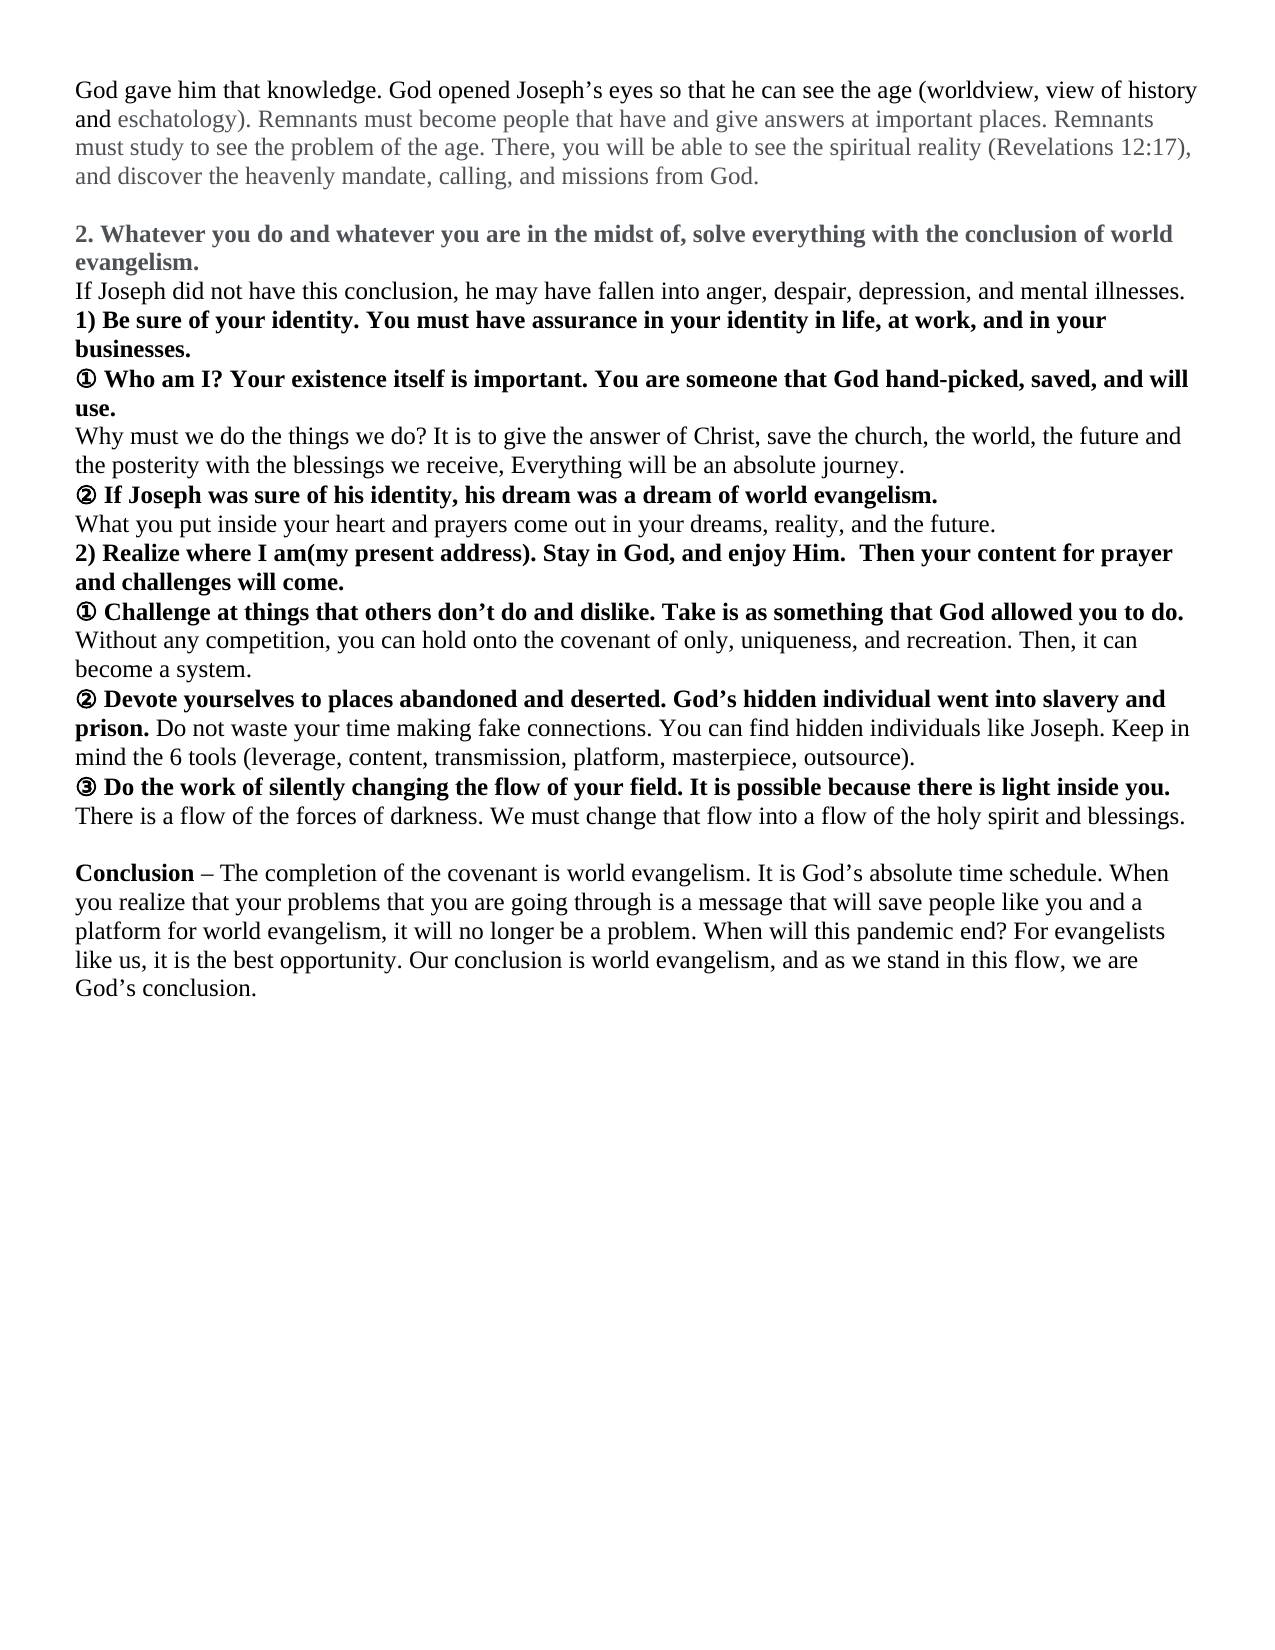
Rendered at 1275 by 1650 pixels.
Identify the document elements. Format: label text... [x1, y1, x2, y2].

text ② Devote yourselves to places abandoned and deserted. God’s hidden individual went into slavery and prison. Do not waste your time making fake connections. You can find hidden individuals like Joseph. Keep in mind the 6 tools (leverage, content, transmission, platform, masterpiece, outsource). [75, 683, 1200, 771]
text Conclusion – The completion of the covenant is world evangelism. It is God’s absolute time schedule. When you realize that your problems that you are going through is a message that will save people like you and a platform for world evangelism, it will no longer be a problem. When will this pandemic end? For evangelists like us, it is the best opportunity. Our conclusion is world evangelism, and as we stand in this flow, we are God’s conclusion. [75, 858, 1200, 1002]
text ② If Joseph was sure of his identity, his dream was a dream of world evangelism. [75, 479, 1200, 509]
text ① Who am I? Your existence itself is important. You are someone that God hand-picked, saved, and will use. [75, 362, 1200, 421]
text If Joseph did not have this conclusion, he may have fallen into anger, despair, depression, and mental illnesses. [75, 276, 1200, 305]
text 2. Whatever you do and whatever you are in the midst of, solve everything with the conclusion of world evangelism. [75, 219, 1200, 276]
text Why must we do the things we do? It is to give the answer of Christ, save the church, the world, the future and the posterity with the blessings we receive, Everything will be an absolute journey. [75, 421, 1200, 479]
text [75, 75, 1200, 190]
text ③ Do the work of silently changing the flow of your field. It is possible because there is light inside you. There is a flow of the forces of darkness. We must change that flow into a flow of the holy spirit and blessings. [75, 771, 1200, 830]
text 1) Be sure of your identity. You must have assurance in your identity in life, at work, and in your businesses. [75, 305, 1200, 362]
text ① Challenge at things that others don’t do and dislike. Take is as something that God allowed you to do. Without any competition, you can hold onto the covenant of only, uniqueness, and recreation. Then, it can become a system. [75, 595, 1200, 683]
text 2) Realize where I am(my present address). Stay in God, and enjoy Him. Then your content for prayer and challenges will come. [75, 538, 1200, 595]
text What you put inside your heart and prayers come out in your dreams, reality, and the future. [75, 509, 1200, 538]
